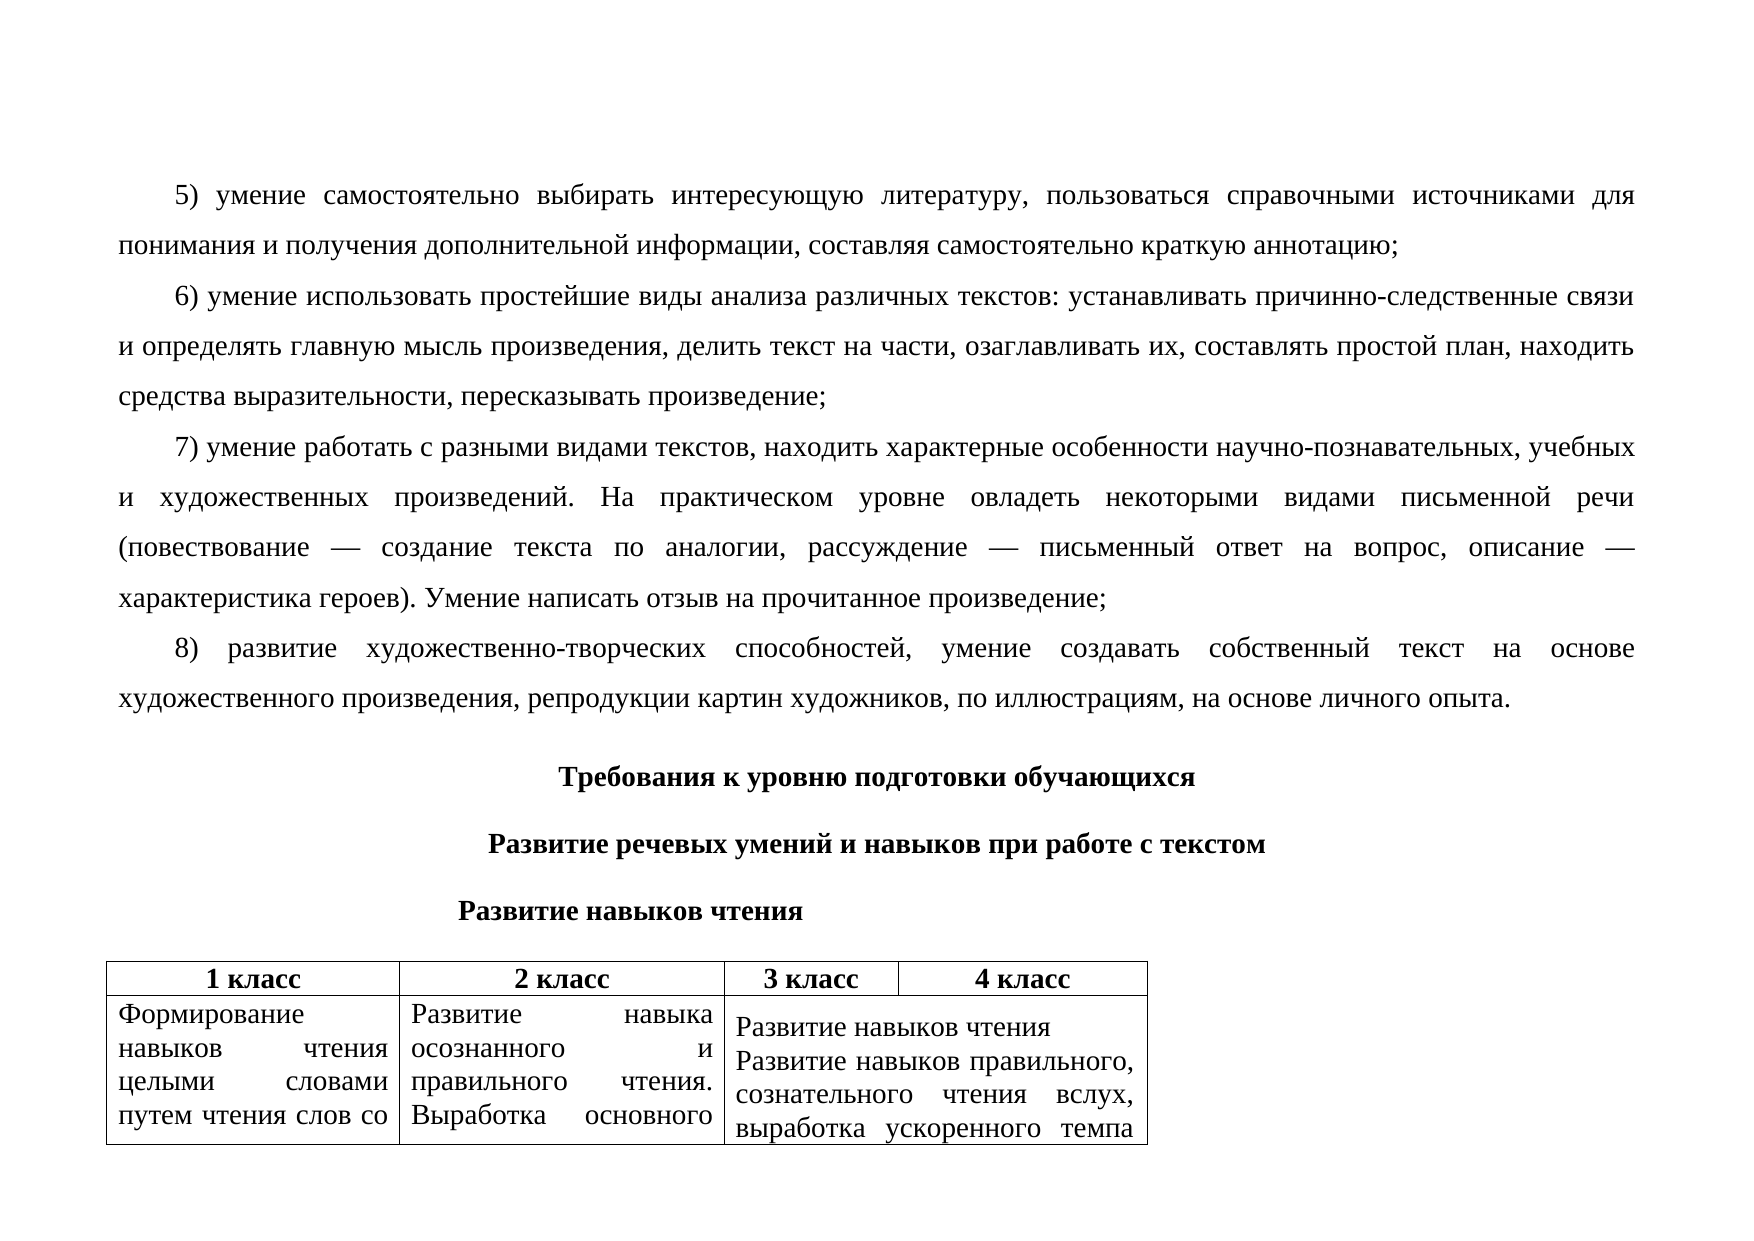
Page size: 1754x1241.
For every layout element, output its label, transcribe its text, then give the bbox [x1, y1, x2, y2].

subtitle Развитие речевых умений и навыков при работе с текстом [118, 826, 1636, 860]
table_header 2 класс [400, 962, 724, 995]
text 8) развитие художественно-творческих способностей, умение создавать собственный текст на основе художественного произведения, репродукции картин художников, по иллюстрациям, на основе личного опыта. [118, 630, 1636, 714]
table_header 1 класс [107, 962, 399, 995]
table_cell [725, 996, 1147, 1144]
table_header 4 класс [899, 962, 1147, 995]
text 6) умение использовать простейшие виды анализа различных текстов: устанавливать причинно-следственные связи и определять главную мысль произведения, делить текст на части, озаглавливать их, составлять простой план, находить средства выразительности, пересказывать произведение; [118, 278, 1636, 412]
table_header 3 класс [725, 962, 898, 995]
text 7) умение работать с разными видами текстов, находить характерные особенности научно-познавательных, учебных и художественных произведений. На практическом уровне овладеть некоторыми видами письменной речи (повествование — создание текста по аналогии, рассуждение — письменный ответ на вопрос, описание — характеристика героев). Умение написать отзыв на прочитанное произведение; [118, 429, 1636, 613]
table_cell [400, 996, 724, 1144]
text 5) умение самостоятельно выбирать интересующую литературу, пользоваться справочными источниками для понимания и получения дополнительной информации, составляя самостоятельно краткую аннотацию; [118, 177, 1636, 261]
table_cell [107, 996, 399, 1144]
text Развитие навыков чтения [458, 893, 1636, 927]
subtitle Требования к уровню подготовки обучающихся [118, 759, 1636, 793]
